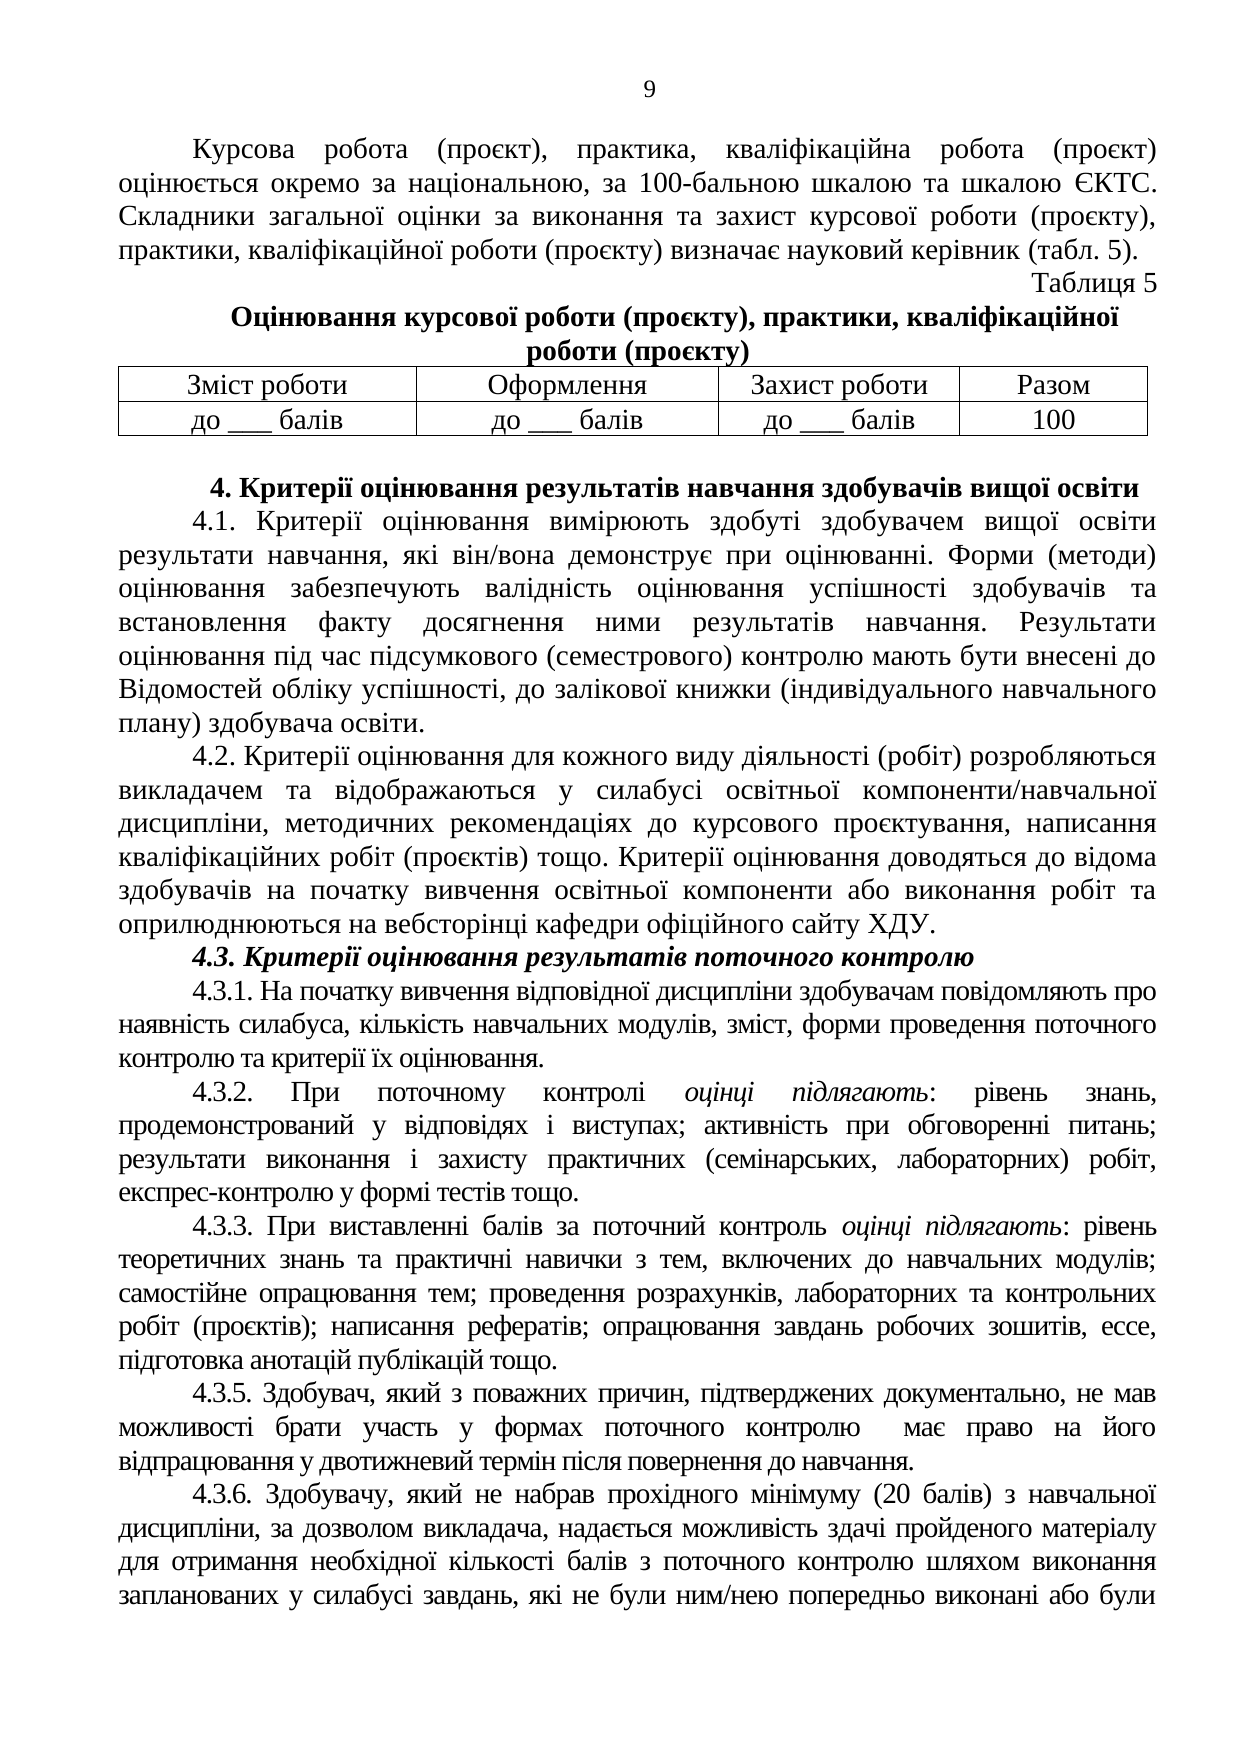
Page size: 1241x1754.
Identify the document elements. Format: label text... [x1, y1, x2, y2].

table_header Оформлення [417, 367, 718, 401]
text Курсова робота (проєкт), практика, кваліфікаційна робота (проєкт) оцінюється окремо за національною, за 100-бальною шкалою та шкалою ЄКТС. Складники загальної оцінки за виконання та захист курсової роботи (проєкту), практики, кваліфікаційної роботи (проєкту) визначає науковий керівник (табл. 5). [118, 131, 1157, 266]
text 4.3.5. Здобувач, який з поважних причин, підтверджених документально, не мав можливості брати участь у формах поточного контролю має право на його відпрацювання у двотижневий термін після повернення до навчання. [118, 1376, 1157, 1476]
table_cell до ___ балів [119, 402, 416, 435]
text 4.3.3. При виставленні балів за поточний контроль оцінці підлягають: рівень теоретичних знань та практичні навички з тем, включених до навчальних модулів; самостійне опрацювання тем; проведення розрахунків, лабораторних та контрольних робіт (проєктів); написання рефератів; опрацювання завдань робочих зошитів, ессе, підготовка анотацій публікацій тощо. [118, 1208, 1157, 1376]
text 4.3.1. На початку вивчення відповідної дисципліни здобувачам повідомляють про наявність силабуса, кількість навчальних модулів, зміст, форми проведення поточного контролю та критерії їх оцінювання. [118, 973, 1157, 1074]
text Таблиця 5 [118, 266, 1157, 299]
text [118, 1476, 1157, 1610]
table_cell 100 [960, 402, 1147, 435]
text Оцінювання курсової роботи (проєкту), практики, кваліфікаційної роботи (проєкту) [118, 299, 1157, 366]
text 4. Критерії оцінювання результатів навчання здобувачів вищої освіти [118, 470, 1157, 503]
table_header Захист роботи [719, 367, 959, 401]
text 4.2. Критерії оцінювання для кожного виду діяльності (робіт) розробляються викладачем та відображаються у силабусі освітньої компоненти/навчальної дисципліни, методичних рекомендаціях до курсового проєктування, написання кваліфікаційних робіт (проєктів) тощо. Критерії оцінювання доводяться до відома здобувачів на початку вивчення освітньої компоненти або виконання робіт та оприлюднюються на вебсторінці кафедри офіційного сайту ХДУ. [118, 738, 1157, 939]
text 4.3.2. При поточному контролі оцінці підлягають: рівень знань, продемонстрований у відповідях і виступах; активність при обговоренні питань; результати виконання і захисту практичних (семінарських, лабораторних) робіт, експрес-контролю у формі тестів тощо. [118, 1074, 1157, 1208]
text 4.3. Критерії оцінювання результатів поточного контролю [118, 939, 1157, 973]
table_header Разом [960, 367, 1147, 401]
table_header Зміст роботи [119, 367, 416, 401]
table_cell до ___ балів [417, 402, 718, 435]
table_cell до ___ балів [719, 402, 959, 435]
text 4.1. Критерії оцінювання вимірюють здобуті здобувачем вищої освіти результати навчання, які він/вона демонструє при оцінюванні. Форми (методи) оцінювання забезпечують валідність оцінювання успішності здобувачів та встановлення факту досягнення ними результатів навчання. Результати оцінювання під час підсумкового (семестрового) контролю мають бути внесені до Відомостей обліку успішності, до залікової книжки (індивідуального навчального плану) здобувача освіти. [118, 503, 1157, 738]
